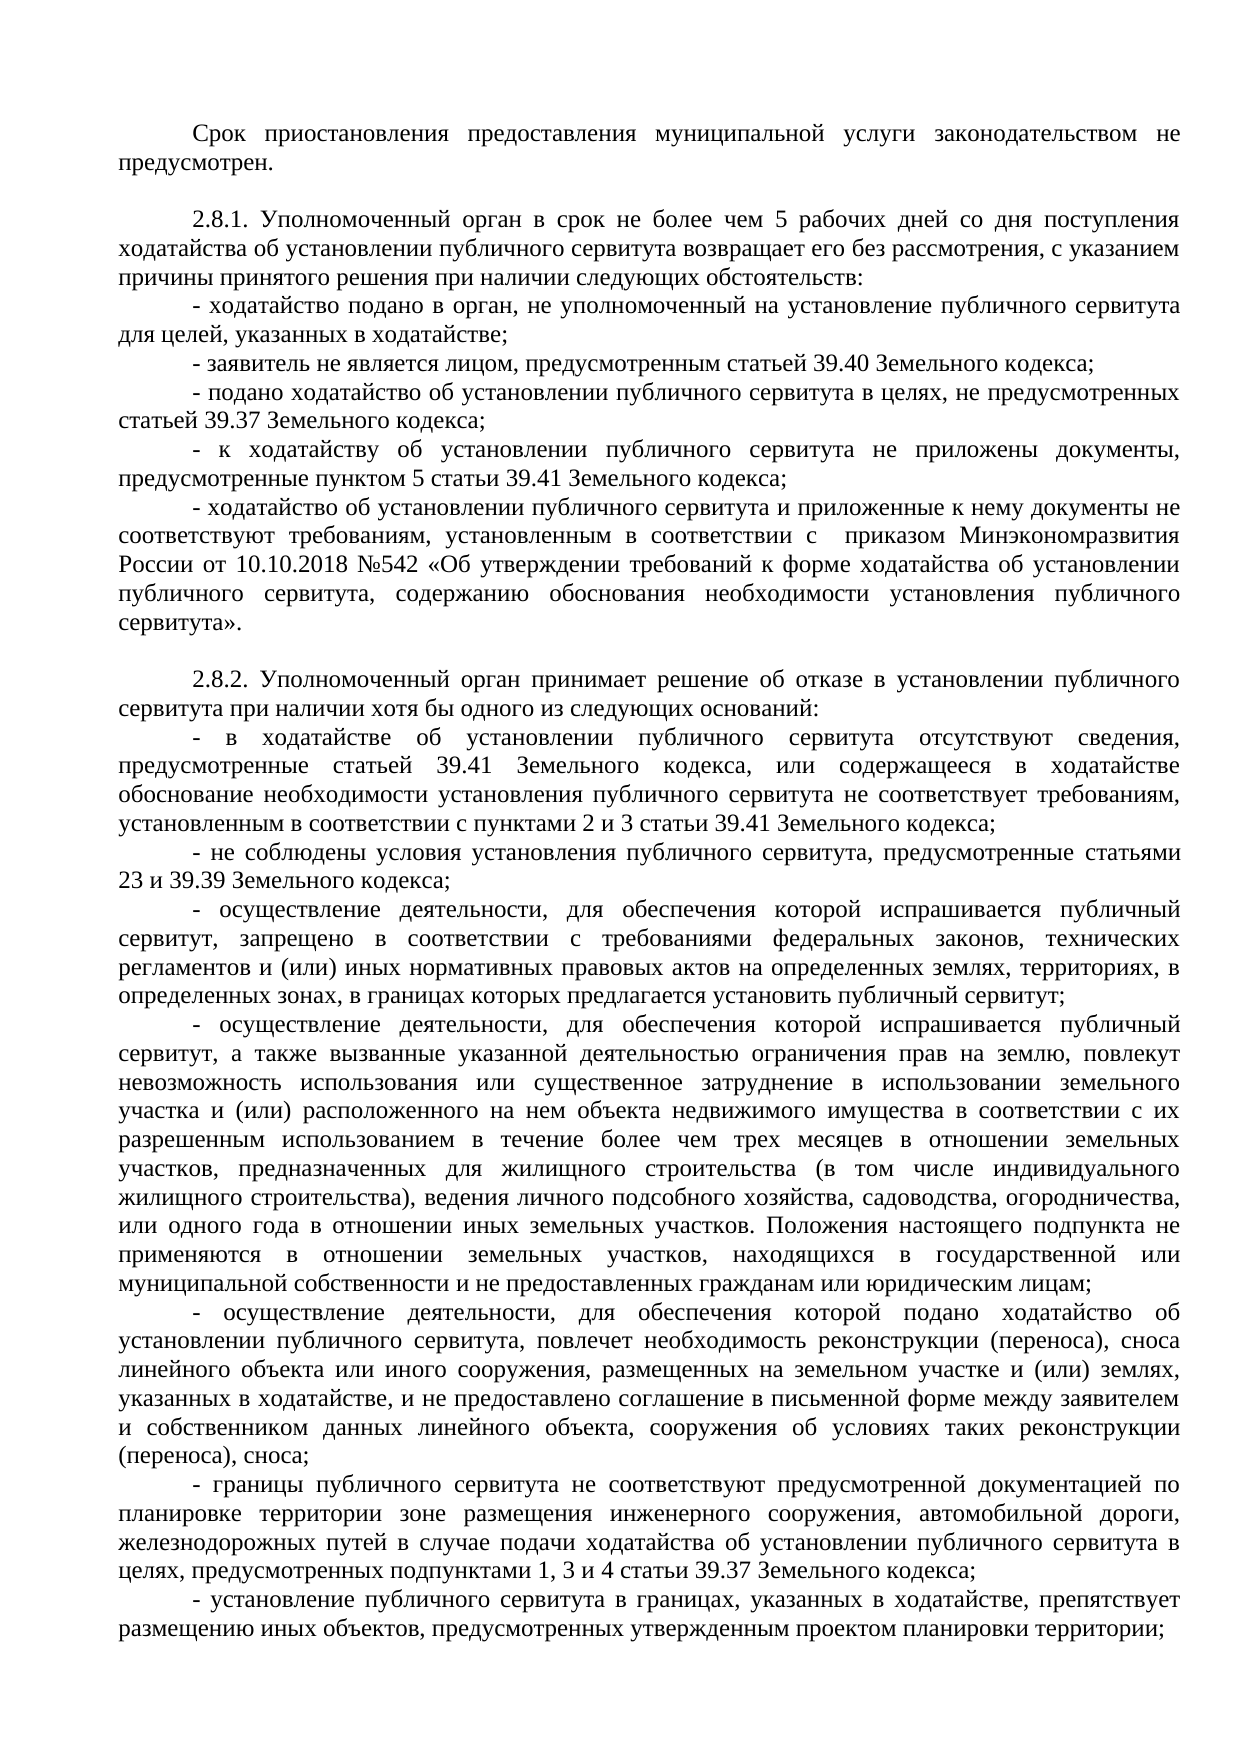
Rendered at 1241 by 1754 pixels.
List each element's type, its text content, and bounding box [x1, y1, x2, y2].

text - осуществление деятельности, для обеспечения которой испрашивается публичный сервитут, а также вызванные указанной деятельностью ограничения прав на землю, повлекут невозможность использования или существенное затруднение в использовании земельного участка и (или) расположенного на нем объекта недвижимого имущества в соответствии с их разрешенным использованием в течение более чем трех месяцев в отношении земельных участков, предназначенных для жилищного строительства (в том числе индивидуального жилищного строительства), ведения личного подсобного хозяйства, садоводства, огородничества, или одного года в отношении иных земельных участков. Положения настоящего подпункта не применяются в отношении земельных участков, находящихся в государственной или муниципальной собственности и не предоставленных гражданам или юридическим лицам; [118, 1009, 1181, 1297]
text - осуществление деятельности, для обеспечения которой испрашивается публичный сервитут, запрещено в соответствии с требованиями федеральных законов, технических регламентов и (или) иных нормативных правовых актов на определенных землях, территориях, в определенных зонах, в границах которых предлагается установить публичный сервитут; [118, 894, 1181, 1009]
text - подано ходатайство об установлении публичного сервитута в целях, не предусмотренных статьей 39.37 Земельного кодекса; [118, 377, 1181, 434]
text - к ходатайству об установлении публичного сервитута не приложены документы, предусмотренные пунктом 5 статьи 39.41 Земельного кодекса; [118, 434, 1181, 492]
text - не соблюдены условия установления публичного сервитута, предусмотренные статьями 23 и 39.39 Земельного кодекса; [118, 837, 1181, 894]
text - осуществление деятельности, для обеспечения которой подано ходатайство об установлении публичного сервитута, повлечет необходимость реконструкции (переноса), сноса линейного объекта или иного сооружения, размещенных на земельном участке и (или) землях, указанных в ходатайстве, и не предоставлено соглашение в письменной форме между заявителем и собственником данных линейного объекта, сооружения об условиях таких реконструкции (переноса), сноса; [118, 1297, 1181, 1469]
text 2.8.1. Уполномоченный орган в срок не более чем 5 рабочих дней со дня поступления ходатайства об установлении публичного сервитута возвращает его без рассмотрения, с указанием причины принятого решения при наличии следующих обстоятельств: [118, 204, 1181, 291]
text - в ходатайстве об установлении публичного сервитута отсутствуют сведения, предусмотренные статьей 39.41 Земельного кодекса, или содержащееся в ходатайстве обоснование необходимости установления публичного сервитута не соответствует требованиям, установленным в соответствии с пунктами 2 и 3 статьи 39.41 Земельного кодекса; [118, 722, 1181, 837]
text - границы публичного сервитута не соответствуют предусмотренной документацией по планировке территории зоне размещения инженерного сооружения, автомобильной дороги, железнодорожных путей в случае подачи ходатайства об установлении публичного сервитута в целях, предусмотренных подпунктами 1, 3 и 4 статьи 39.37 Земельного кодекса; [118, 1469, 1181, 1584]
text - ходатайство об установлении публичного сервитута и приложенные к нему документы не соответствуют требованиям, установленным в соответствии с приказом Минэкономразвития России от 10.10.2018 №542 «Об утверждении требований к форме ходатайства об установлении публичного сервитута, содержанию обоснования необходимости установления публичного сервитута». [118, 492, 1181, 636]
text Срок приостановления предоставления муниципальной услуги законодательством не предусмотрен. [118, 118, 1181, 176]
text - заявитель не является лицом, предусмотренным статьей 39.40 Земельного кодекса; [118, 348, 1181, 377]
text 2.8.2. Уполномоченный орган принимает решение об отказе в установлении публичного сервитута при наличии хотя бы одного из следующих оснований: [118, 664, 1181, 722]
text - ходатайство подано в орган, не уполномоченный на установление публичного сервитута для целей, указанных в ходатайстве; [118, 291, 1181, 348]
text - установление публичного сервитута в границах, указанных в ходатайстве, препятствует размещению иных объектов, предусмотренных утвержденным проектом планировки территории; [118, 1584, 1181, 1642]
